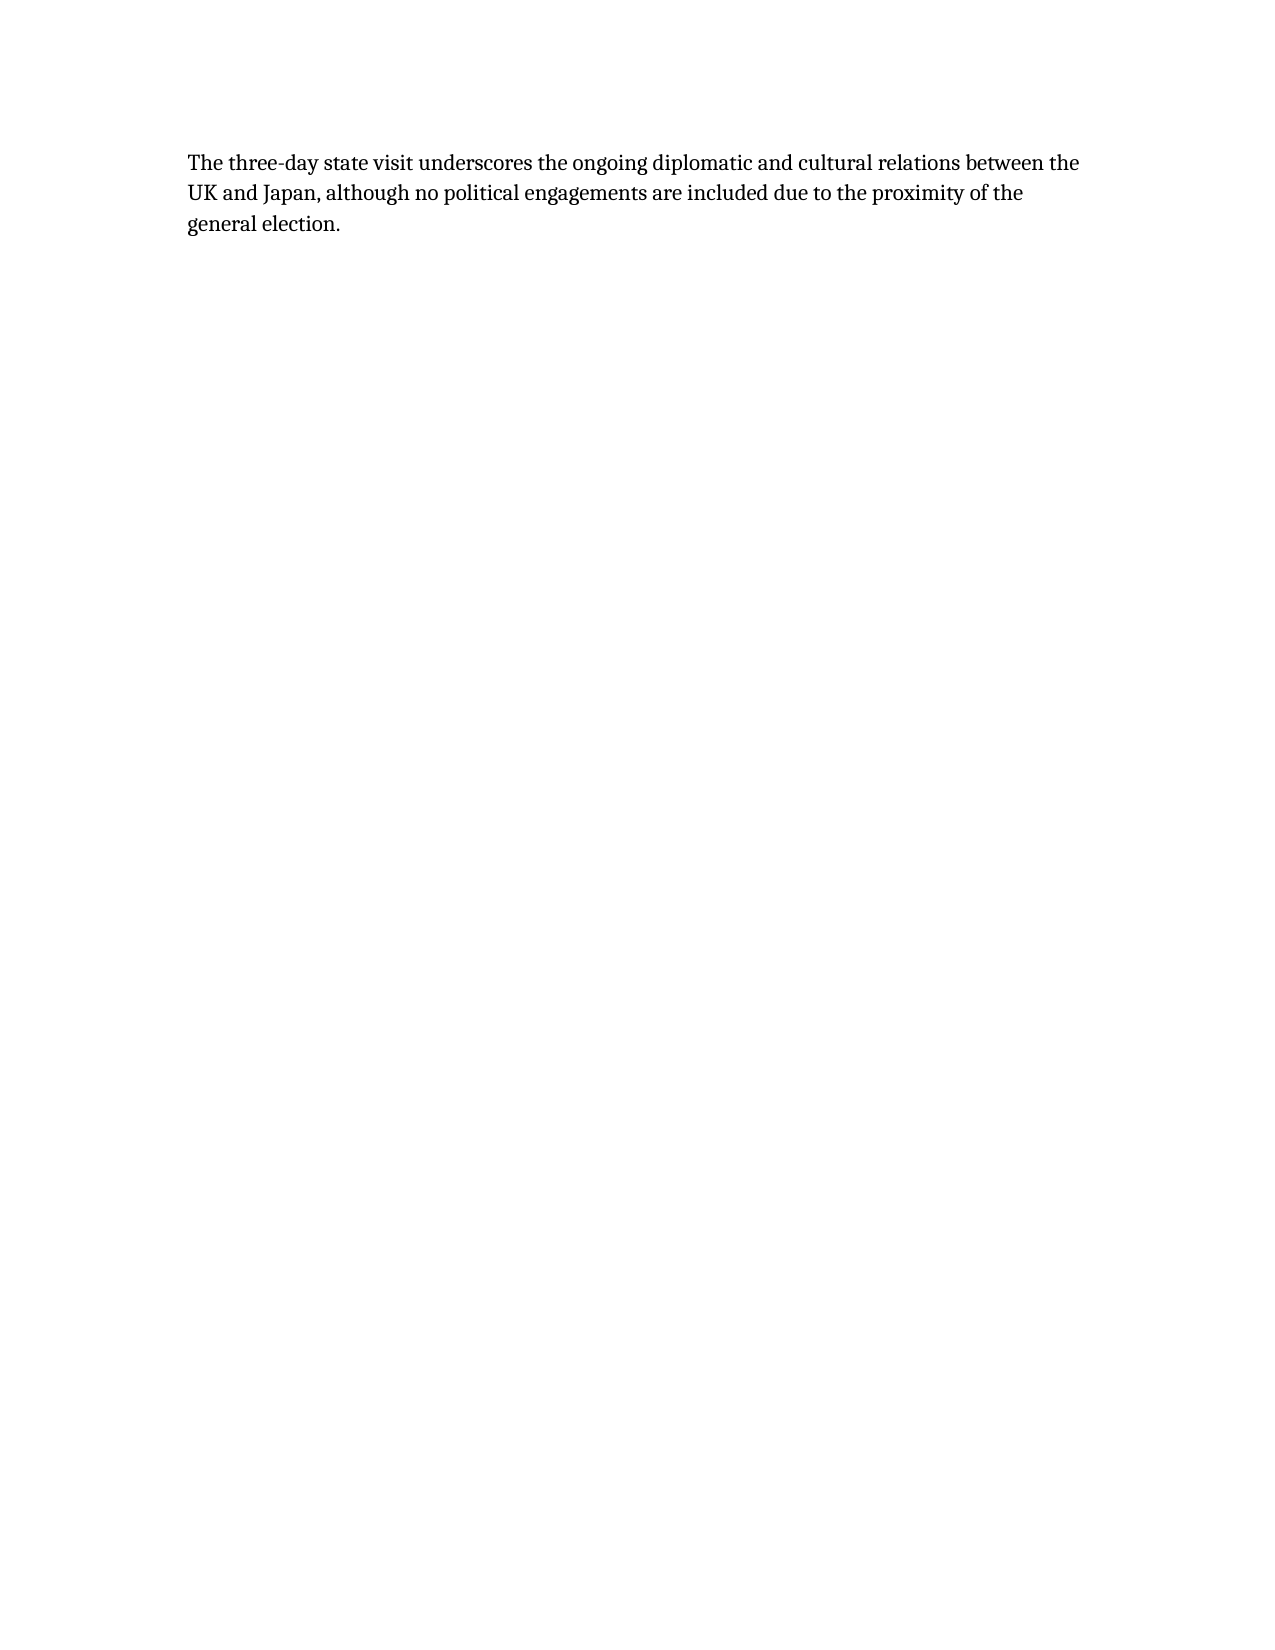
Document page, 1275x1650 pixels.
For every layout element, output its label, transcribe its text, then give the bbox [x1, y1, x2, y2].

text The three-day state visit underscores the ongoing diplomatic and cultural relations between the UK and Japan, although no political engagements are included due to the proximity of the general election. [187, 150, 1087, 237]
